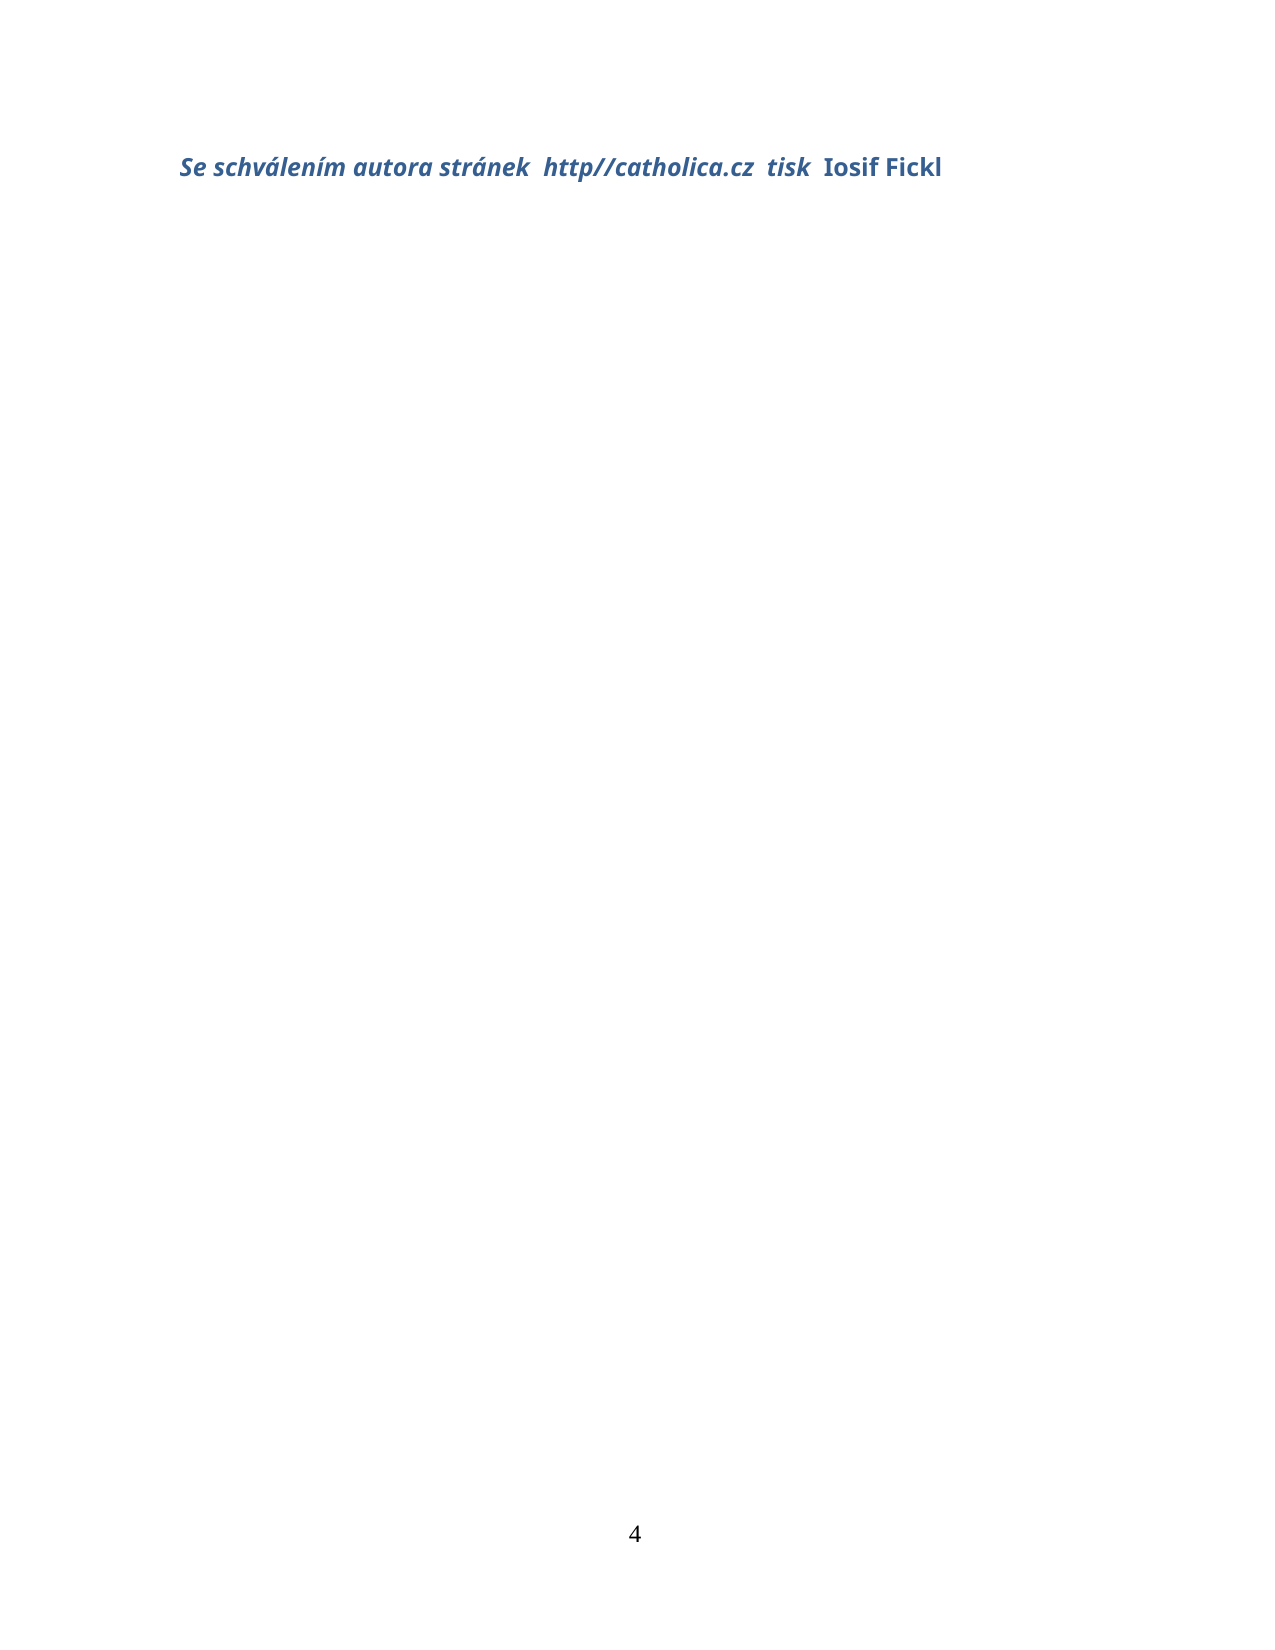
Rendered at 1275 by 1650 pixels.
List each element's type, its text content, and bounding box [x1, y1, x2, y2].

text Se schválením autora stránek http//catholica.cz tisk Iosif Fickl [89, 150, 1181, 184]
